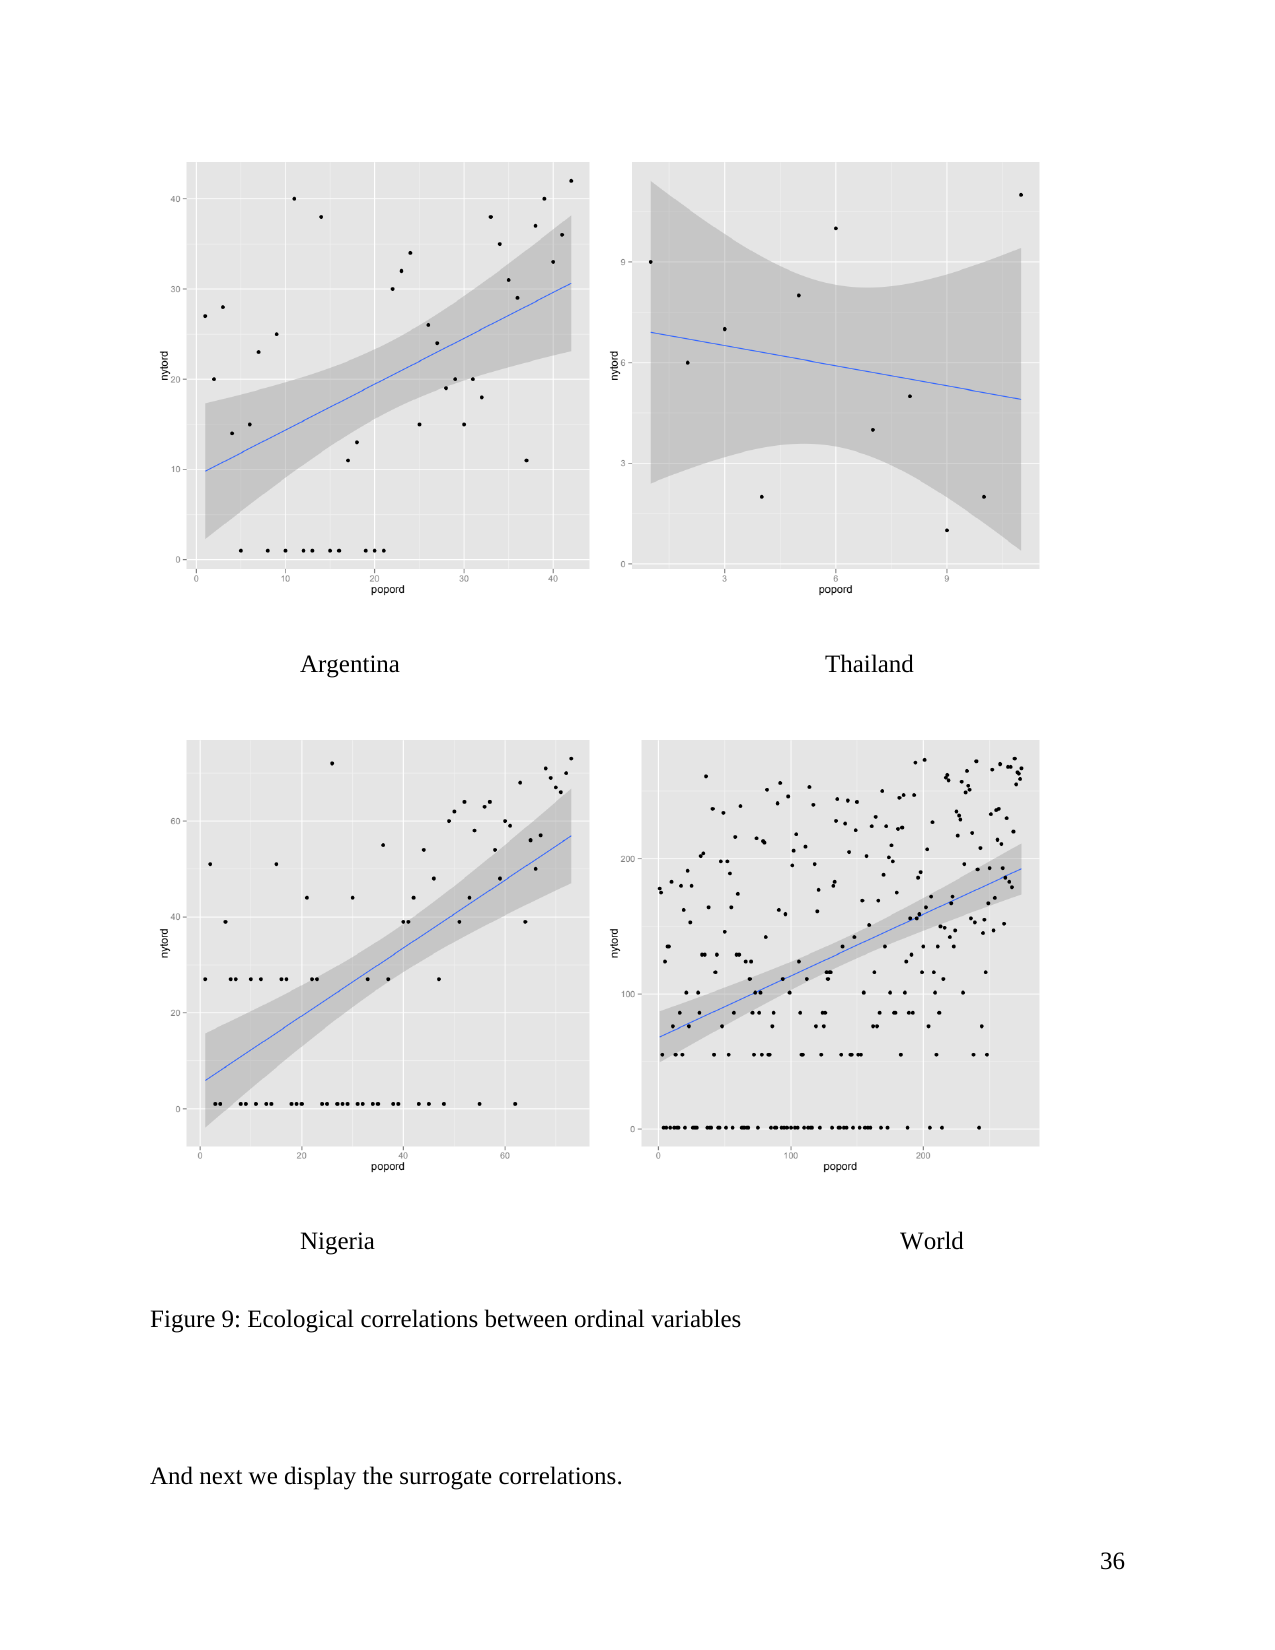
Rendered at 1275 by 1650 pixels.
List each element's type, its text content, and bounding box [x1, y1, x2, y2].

text Figure 9: Ecological correlations between ordinal variables [150, 1304, 1125, 1333]
text And next we display the surrogate correlations. [150, 1461, 1125, 1490]
text Nigeria World [300, 1226, 1125, 1255]
text Argentina Thailand [300, 649, 1125, 678]
